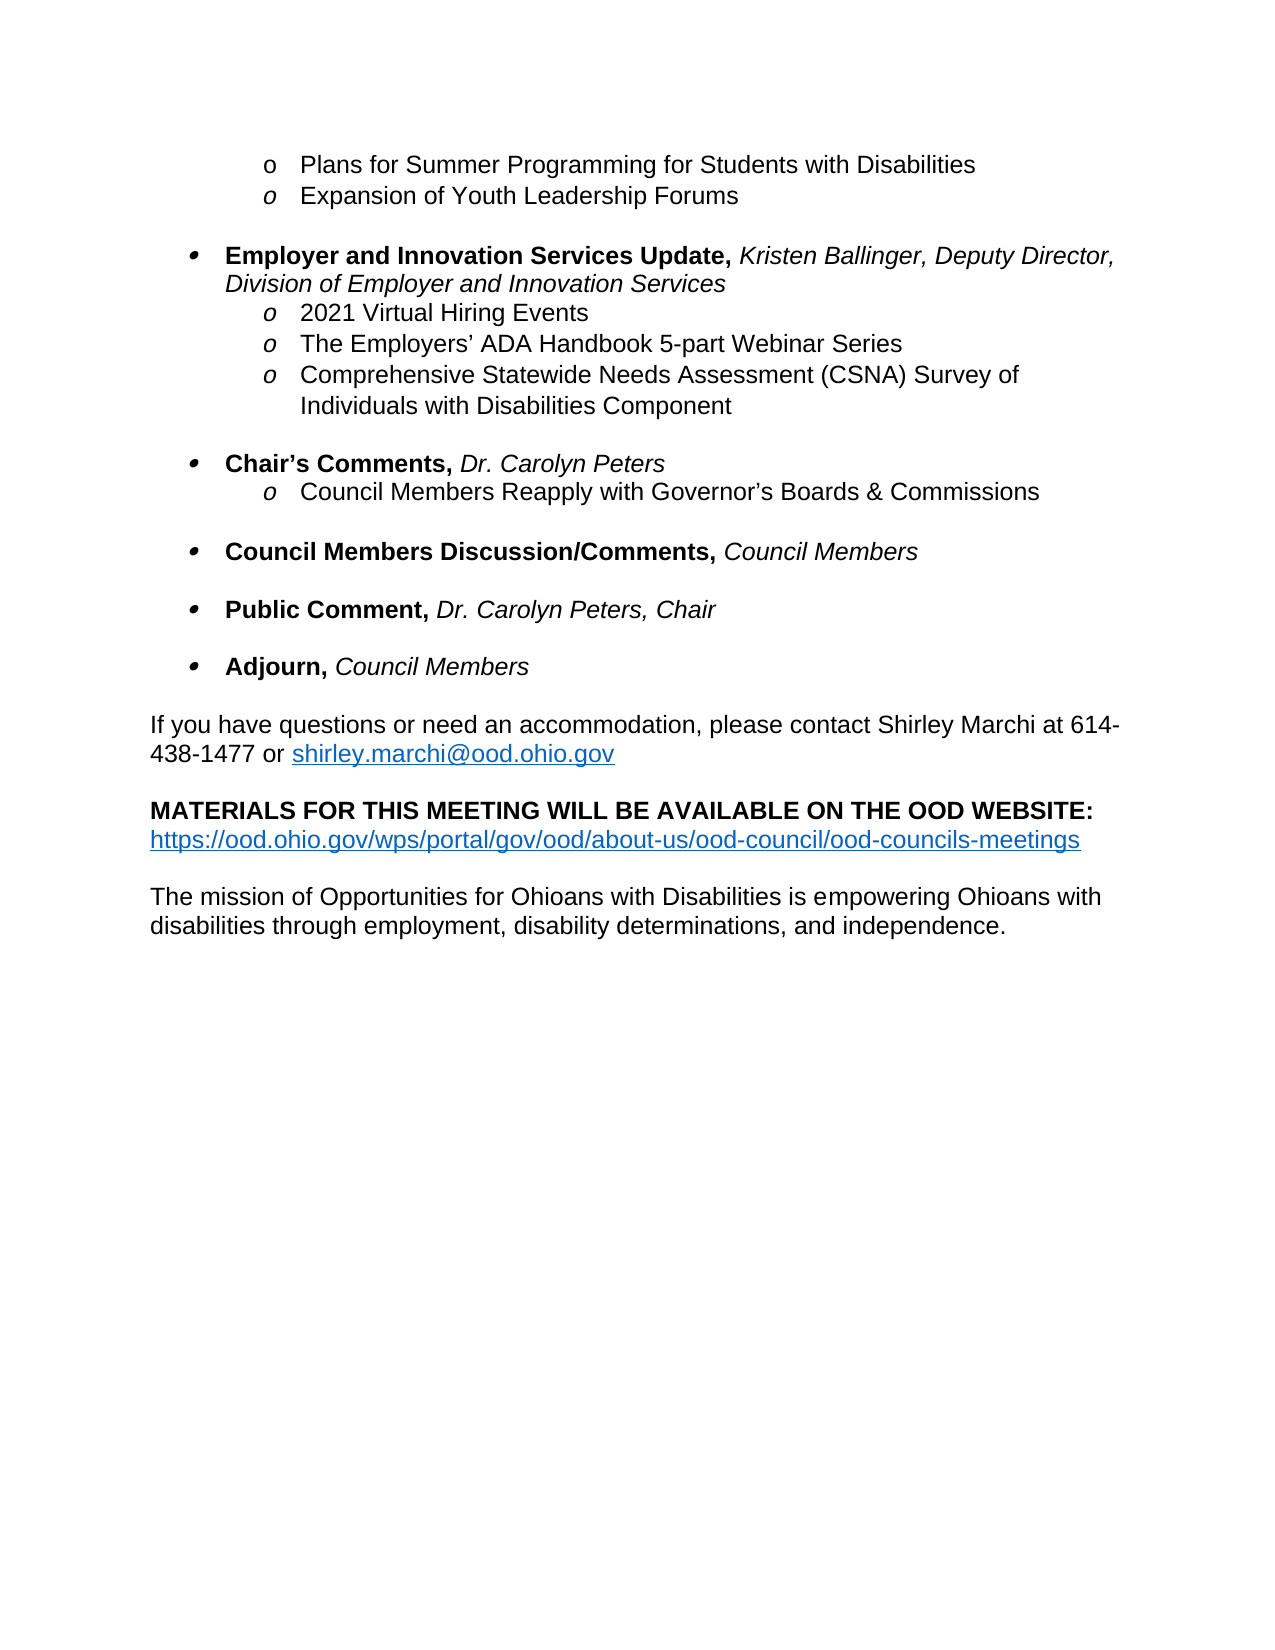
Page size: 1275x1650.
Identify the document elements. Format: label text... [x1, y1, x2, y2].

list Comprehensive Statewide Needs Assessment (CSNA) Survey of Individuals with Disabilities Component [262, 360, 1125, 420]
list Adjourn, Council Members [187, 652, 1125, 681]
text MATERIALS FOR THIS MEETING WILL BE AVAILABLE ON THE OOD WEBSITE: https://ood.ohio.gov/wps/portal/gov/ood/about-us/ood-council/ood-councils-meetings [150, 796, 1125, 854]
list Chair’s Comments, Dr. Carolyn Peters [187, 448, 1125, 477]
list Employer and Innovation Services Update, Kristen Ballinger, Deputy Director, Division of Employer and Innovation Services [187, 241, 1125, 298]
list Expansion of Youth Leadership Forums [262, 181, 1125, 212]
text The mission of Opportunities for Ohioans with Disabilities is empowering Ohioans with disabilities through employment, disability determinations, and independence. [150, 882, 1125, 940]
list Council Members Discussion/Comments, Council Members [187, 537, 1125, 566]
list The Employers’ ADA Handbook 5-part Webinar Series [262, 329, 1125, 360]
list Council Members Reapply with Governor’s Boards & Commissions [262, 477, 1125, 508]
list 2021 Virtual Hiring Events [262, 298, 1125, 329]
text If you have questions or need an accommodation, please contact Shirley Marchi at 614-438-1477 or shirley.marchi@ood.ohio.gov [150, 710, 1125, 767]
list Public Comment, Dr. Carolyn Peters, Chair [187, 595, 1125, 623]
list Plans for Summer Programming for Students with Disabilities [262, 150, 1125, 181]
